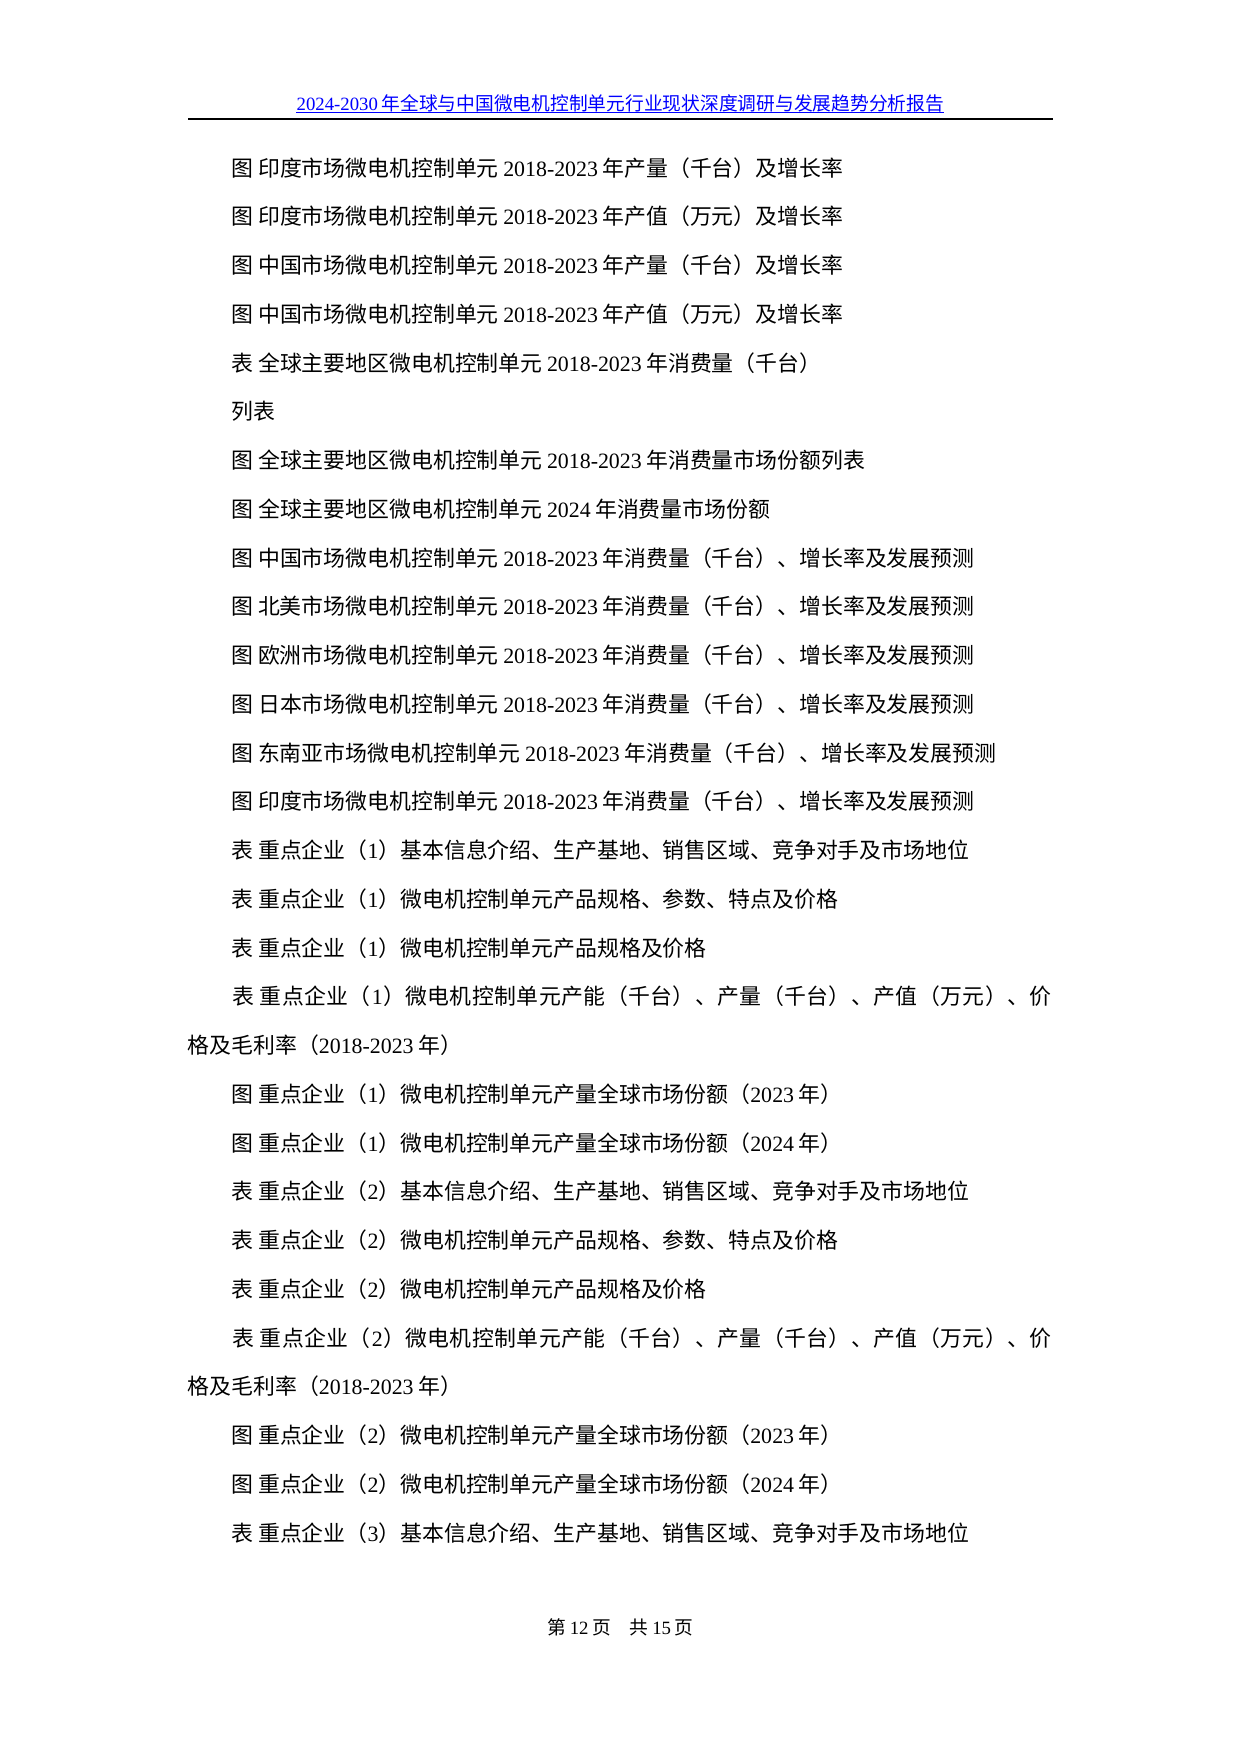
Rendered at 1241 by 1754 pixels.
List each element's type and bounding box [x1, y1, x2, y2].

text [187, 150, 1053, 1548]
